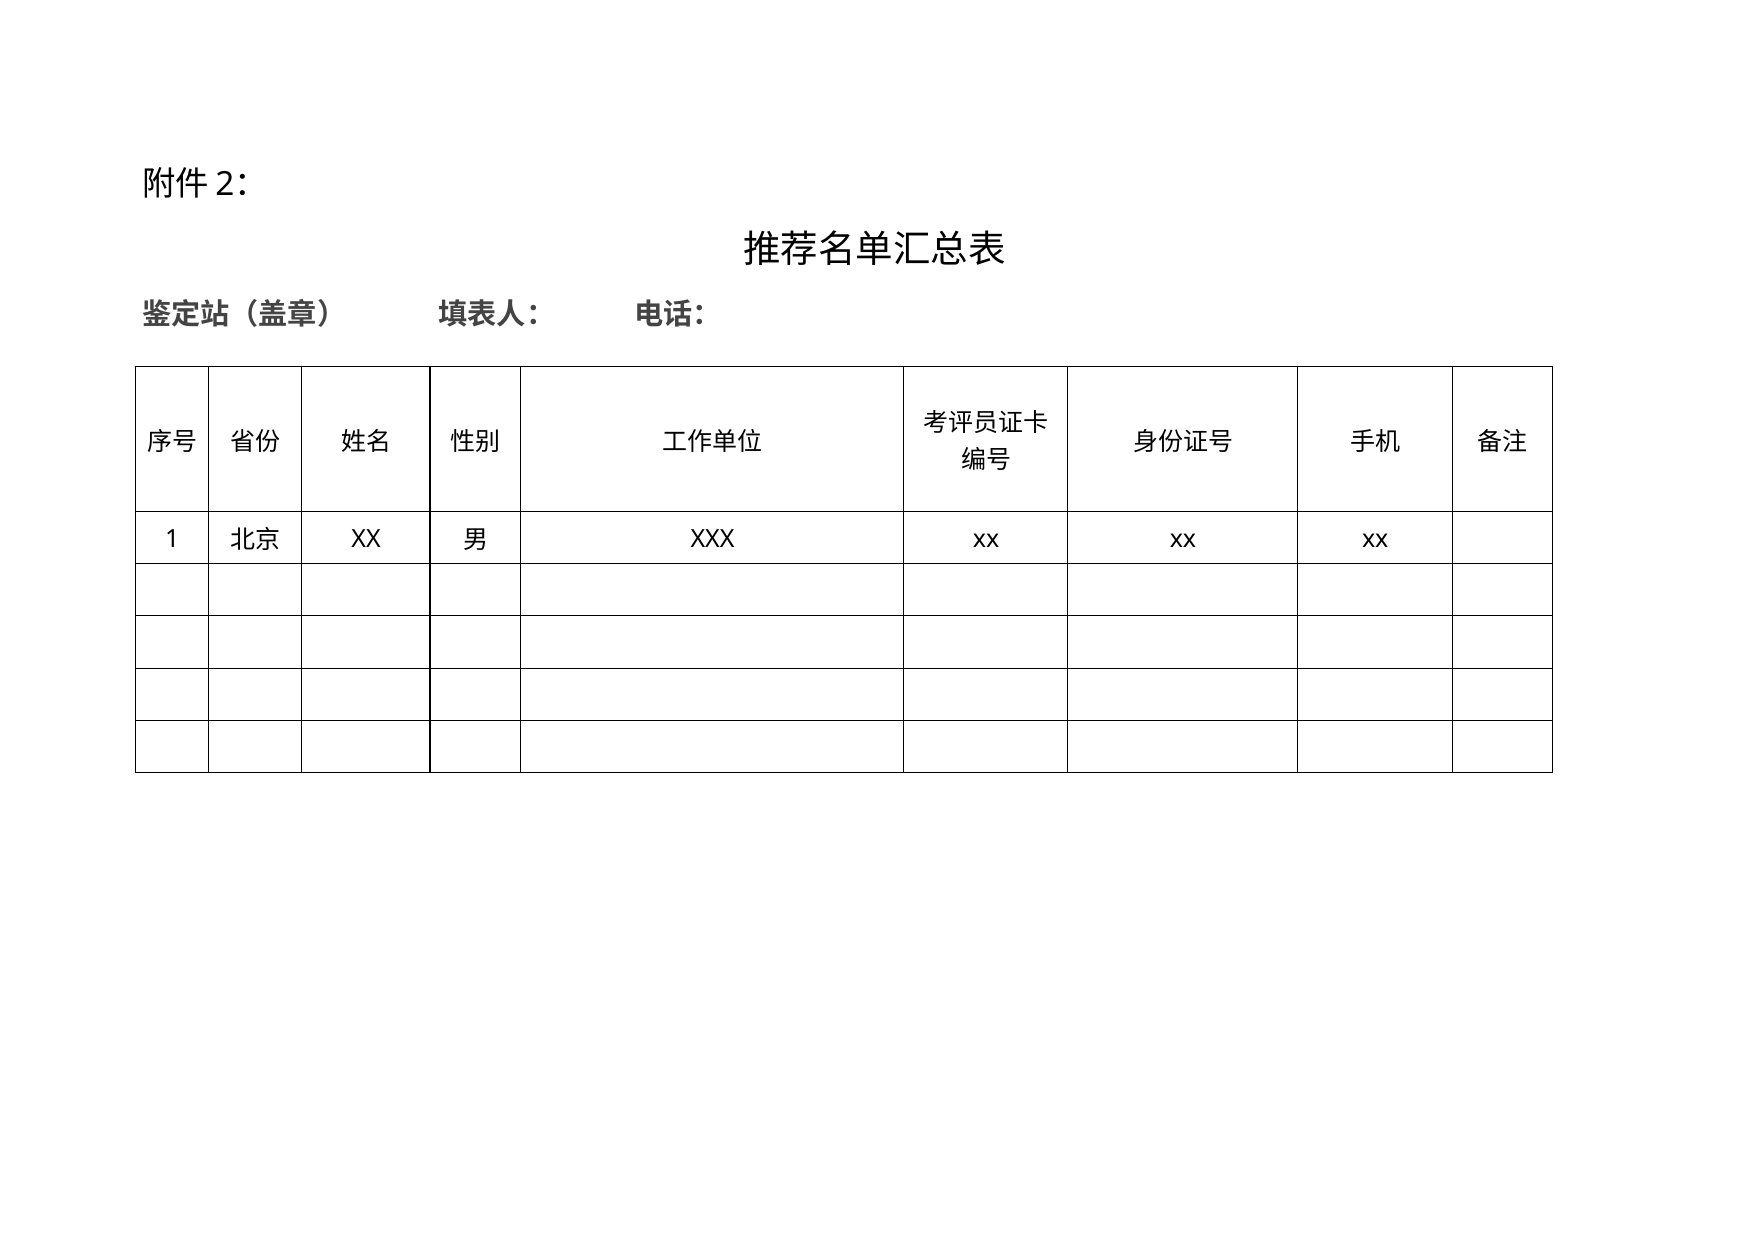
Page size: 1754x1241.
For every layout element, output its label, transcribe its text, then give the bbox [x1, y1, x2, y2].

table_cell [904, 721, 1067, 772]
table_cell [904, 564, 1067, 615]
table_cell 北京 [209, 512, 301, 563]
table_header 性别 [431, 367, 520, 511]
table_cell XX [302, 512, 429, 563]
table_cell [431, 616, 520, 667]
table_cell [1068, 564, 1297, 615]
table_cell [302, 721, 429, 772]
table_cell [521, 721, 903, 772]
table_cell [209, 669, 301, 719]
table_cell [431, 564, 520, 615]
table_header 考评员证卡编号 [904, 367, 1067, 511]
table_header 序号 [136, 367, 208, 511]
table_cell [302, 564, 429, 615]
table_cell [1068, 721, 1297, 772]
table_cell 1 [136, 512, 208, 563]
table_cell [209, 616, 301, 667]
table_cell [521, 564, 903, 615]
table_cell [1453, 669, 1552, 719]
table_cell [1453, 512, 1552, 563]
table_header 省份 [209, 367, 301, 511]
table_cell [521, 616, 903, 667]
table_cell [136, 564, 208, 615]
table_header 姓名 [302, 367, 429, 511]
table_cell [209, 564, 301, 615]
text 附件2： [142, 149, 1606, 214]
table_cell [136, 616, 208, 667]
text 鉴定站（盖章） 填表人： 电话： [142, 279, 1606, 344]
table_cell 男 [431, 512, 520, 563]
table_cell [1068, 616, 1297, 667]
table_cell [1298, 616, 1452, 667]
table_cell [1453, 721, 1552, 772]
table_header 备注 [1453, 367, 1552, 511]
table_header 手机 [1298, 367, 1452, 511]
table_cell [1068, 669, 1297, 719]
table_cell [209, 721, 301, 772]
text 推荐名单汇总表 [142, 214, 1606, 279]
table_cell [1298, 669, 1452, 719]
table_cell [1298, 721, 1452, 772]
table_cell [431, 669, 520, 719]
table_cell [904, 616, 1067, 667]
table_cell [1453, 564, 1552, 615]
table_cell [302, 616, 429, 667]
table_cell [136, 721, 208, 772]
table_cell XXX [521, 512, 903, 563]
table_cell xx [904, 512, 1067, 563]
table_header 身份证号 [1068, 367, 1297, 511]
table_cell [302, 669, 429, 719]
table_cell [1453, 616, 1552, 667]
table_cell xx [1068, 512, 1297, 563]
table_cell xx [1298, 512, 1452, 563]
table_cell [904, 669, 1067, 719]
table_cell [1298, 564, 1452, 615]
table_cell [136, 669, 208, 719]
table_cell [521, 669, 903, 719]
table_header 工作单位 [521, 367, 903, 511]
table_cell [431, 721, 520, 772]
